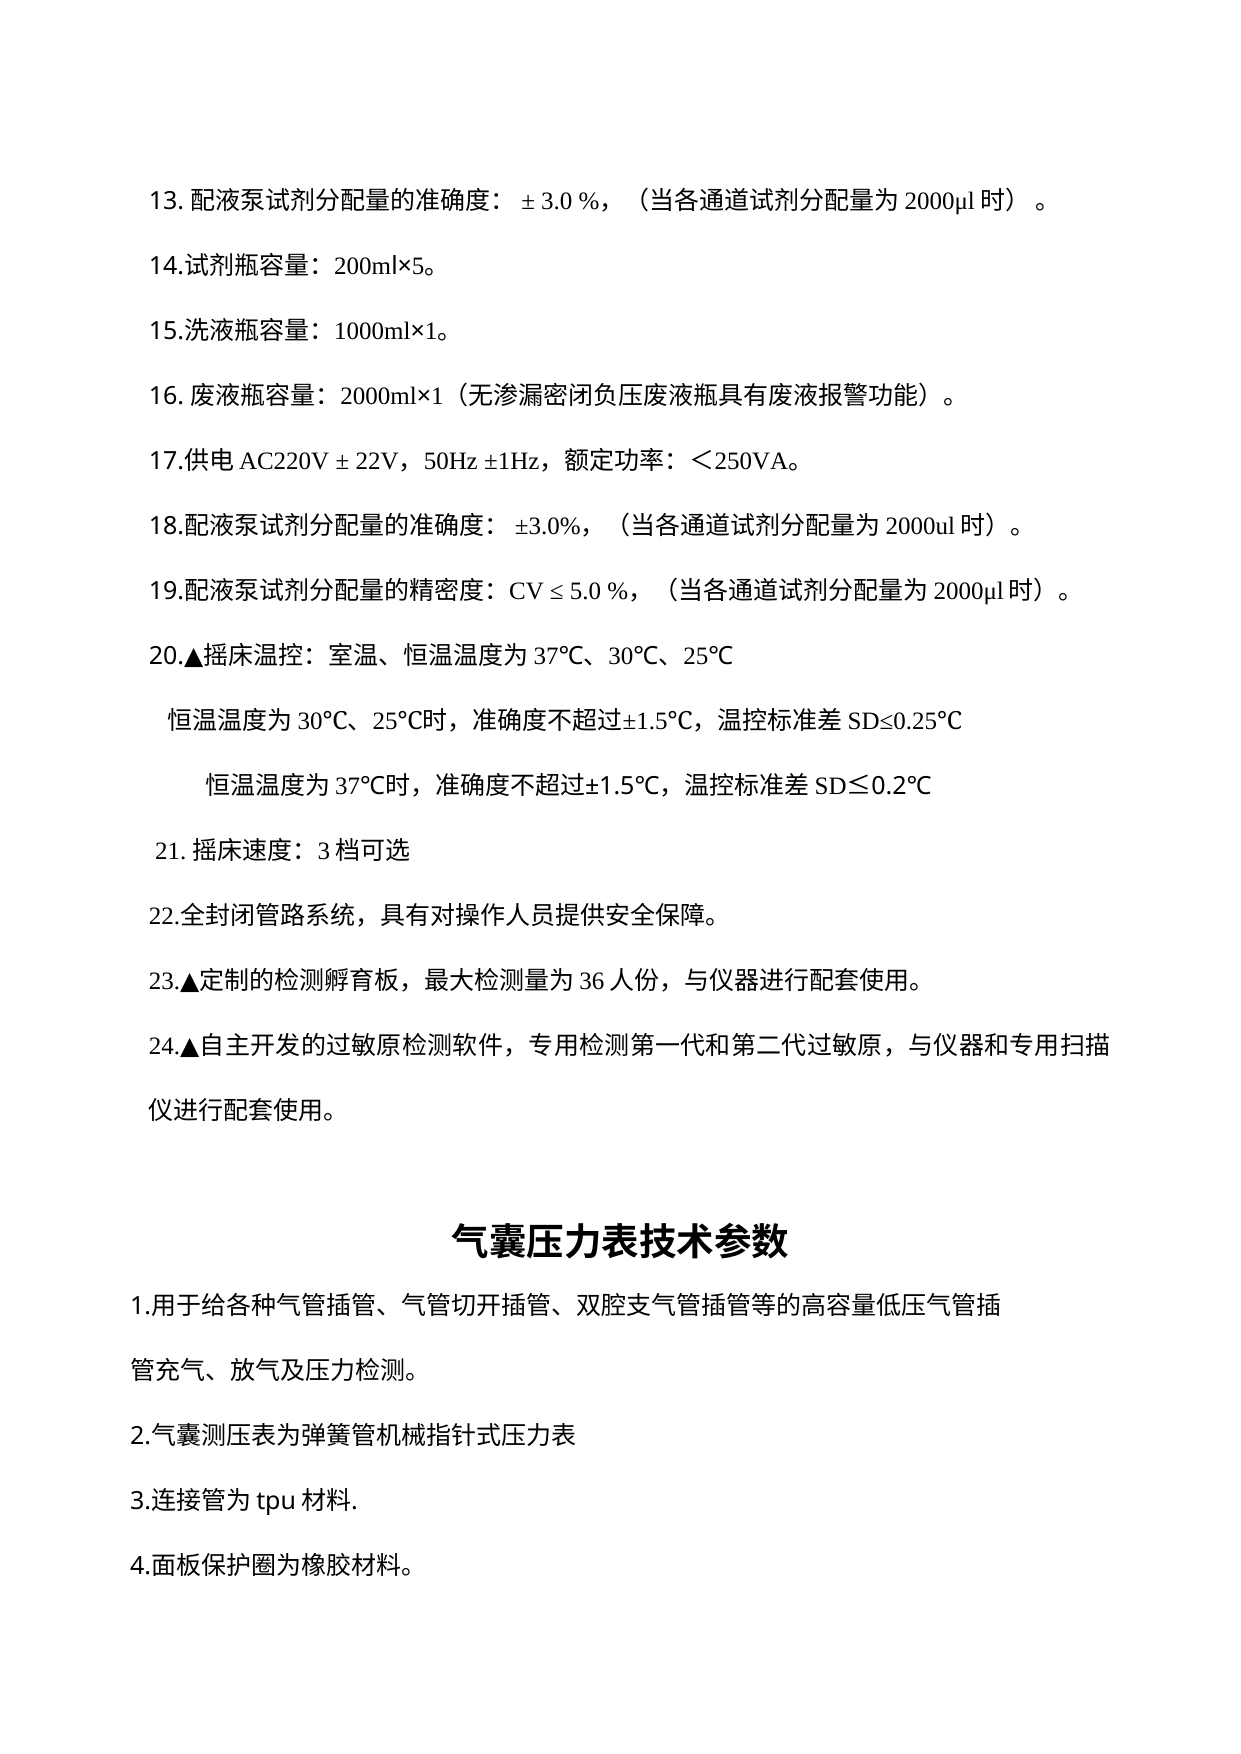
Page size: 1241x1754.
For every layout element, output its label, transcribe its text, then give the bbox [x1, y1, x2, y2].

text 13. 配液泵试剂分配量的准确度： ± 3.0 %，（当各通道试剂分配量为2000μl时） 。 [149, 166, 1110, 231]
text 管充气、放气及压力检测。 [130, 1336, 1110, 1401]
text 24.▲自主开发的过敏原检测软件，专用检测第一代和第二代过敏原，与仪器和专用扫描仪进行配套使用。 [149, 1011, 1110, 1141]
text 3.连接管为tpu材料. [130, 1466, 1110, 1531]
text 23.▲定制的检测孵育板，最大检测量为36人份，与仪器进行配套使用。 [149, 946, 1110, 1011]
text 气囊压力表技术参数 [130, 1206, 1110, 1271]
text 恒温温度为37℃时，准确度不超过±1.5℃，温控标准差SD≤0.2℃ [130, 751, 1110, 816]
text 恒温温度为30℃、25℃时，准确度不超过±1.5℃，温控标准差SD≤0.25℃ [130, 686, 1110, 751]
text 17.供电AC220V ± 22V，50Hz ±1Hz，额定功率：＜250VA。 [149, 426, 1110, 491]
text 21. 摇床速度：3档可选 [130, 816, 1110, 881]
text 2.气囊测压表为弹簧管机械指针式压力表 [130, 1401, 1110, 1466]
text 22.全封闭管路系统，具有对操作人员提供安全保障。 [149, 881, 1110, 946]
text 1.用于给各种气管插管、气管切开插管、双腔支气管插管等的高容量低压气管插 [130, 1271, 1110, 1336]
text 4.面板保护圈为橡胶材料。 [130, 1531, 1110, 1596]
text 18.配液泵试剂分配量的准确度： ±3.0%，（当各通道试剂分配量为2000ul时）。 [149, 491, 1110, 556]
text 15.洗液瓶容量：1000ml×1。 [149, 296, 1110, 361]
text 16. 废液瓶容量：2000ml×1（无渗漏密闭负压废液瓶具有废液报警功能）。 [149, 361, 1110, 426]
text 20.▲摇床温控：室温、恒温温度为37℃、30℃、25℃ [149, 621, 1110, 686]
text 19.配液泵试剂分配量的精密度：CV ≤ 5.0 %，（当各通道试剂分配量为2000μl时）。 [149, 556, 1110, 621]
text 14.试剂瓶容量：200ml×5。 [149, 231, 1110, 296]
